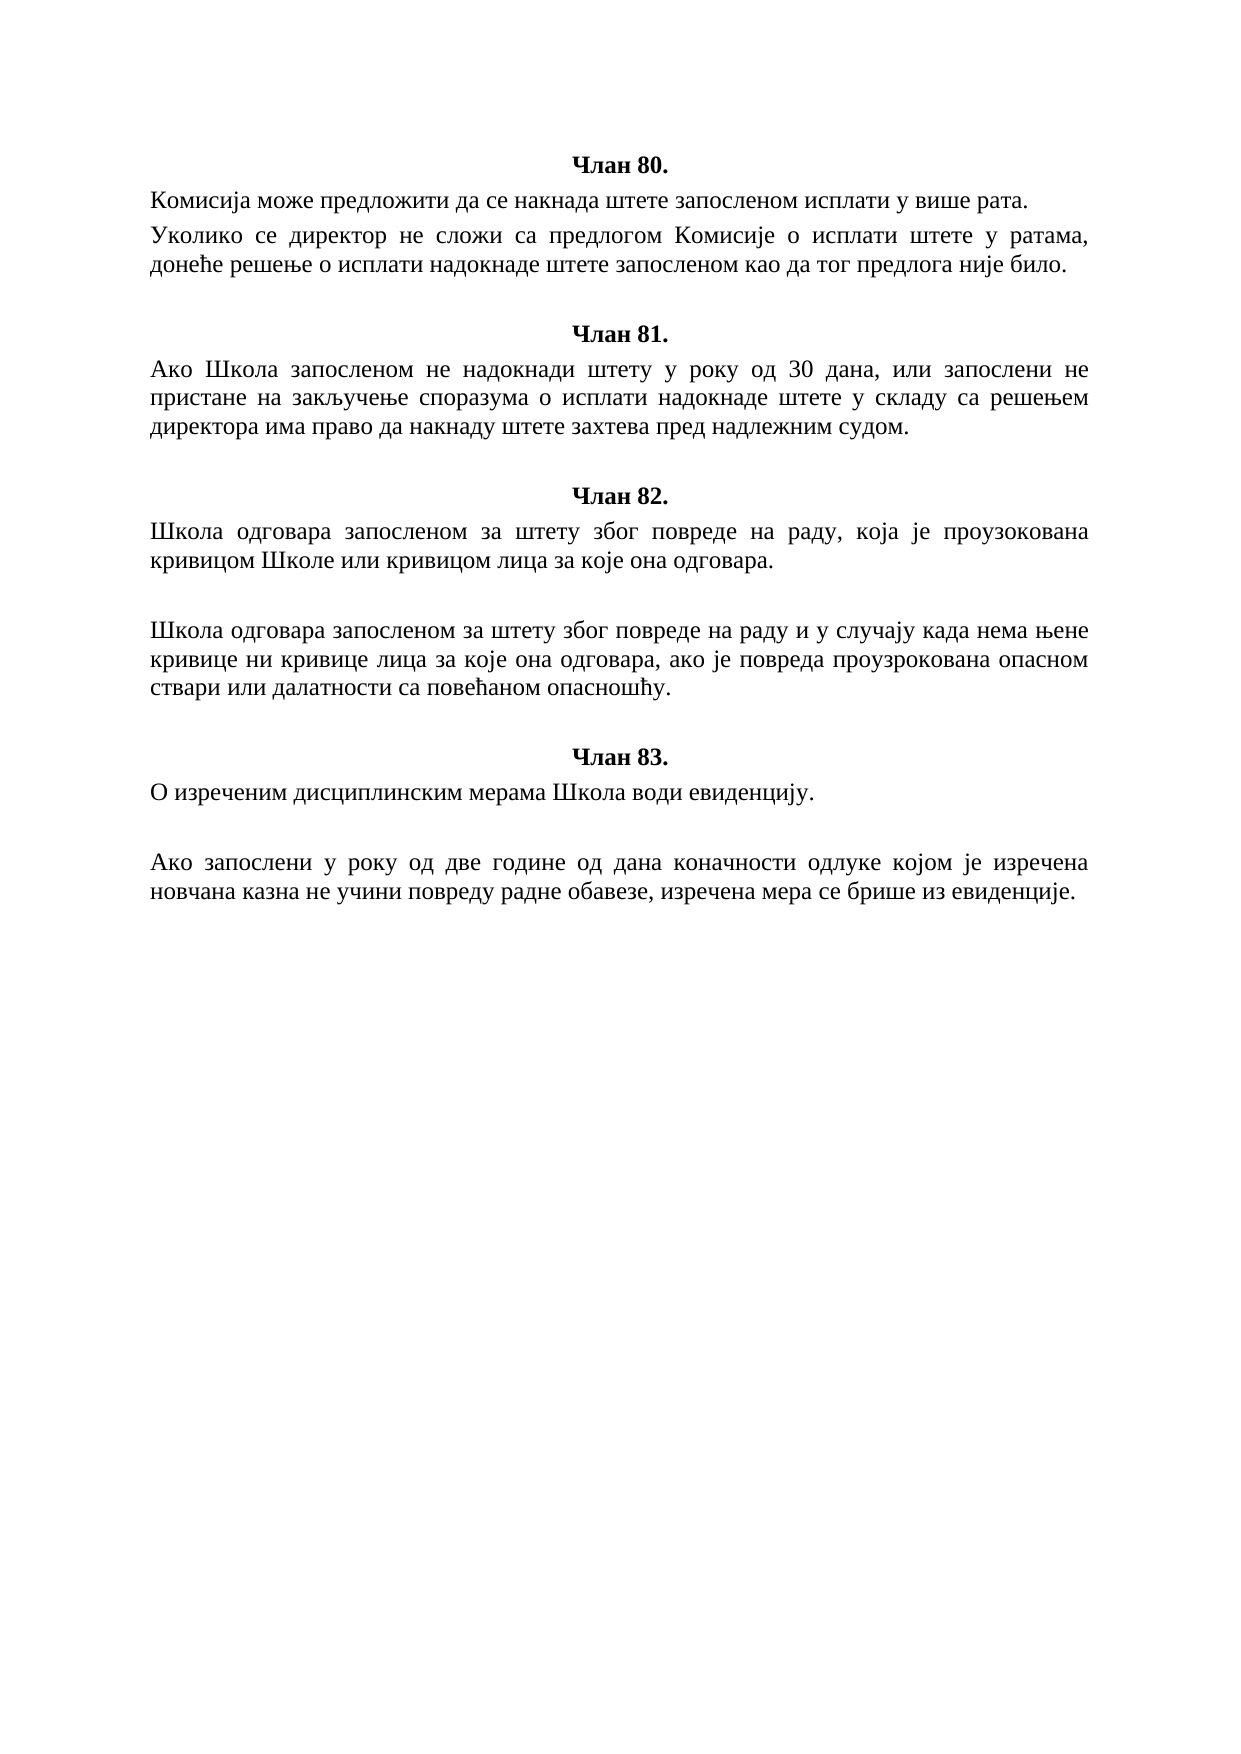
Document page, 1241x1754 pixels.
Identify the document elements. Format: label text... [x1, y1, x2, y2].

text Комисија може предложити да се накнада штете запосленом исплати у више рата. [150, 185, 1090, 214]
text Школа одговара запосленом за штету због повреде на раду, која је проузокована кривицом Школе или кривицом лица за које она одговара. [150, 516, 1090, 574]
text Ако запослени у року од две године од дана коначности одлуке којом је изречена новчана казна не учини повреду радне обавезе, изречена мера се брише из евиденције. [150, 847, 1090, 905]
text Члан 81. [150, 319, 1090, 347]
text Ако Школа запосленом не надокнади штету у року од 30 дана, или запослени не пристане на закључење споразума о исплати надокнаде штете у складу са решењем директора има право да накнаду штете захтева пред надлежним судом. [150, 354, 1090, 440]
text Школа одговара запосленом за штету због повреде на раду и у случају када нема њене кривице ни кривице лица за које она одговара, ако је повреда проузрокована опасном ствари или далатности са повећаном опасношћу. [150, 615, 1090, 701]
text Члан 80. [150, 150, 1090, 179]
text Члан 82. [150, 481, 1090, 510]
text О изреченим дисциплинским мерама Школа води евиденцију. [150, 777, 1090, 806]
text Уколико се директор не сложи са предлогом Комисије о исплати штете у ратама, донеће решење о исплати надокнаде штете запосленом као да тог предлога није било. [150, 220, 1090, 277]
text Члан 83. [150, 742, 1090, 771]
